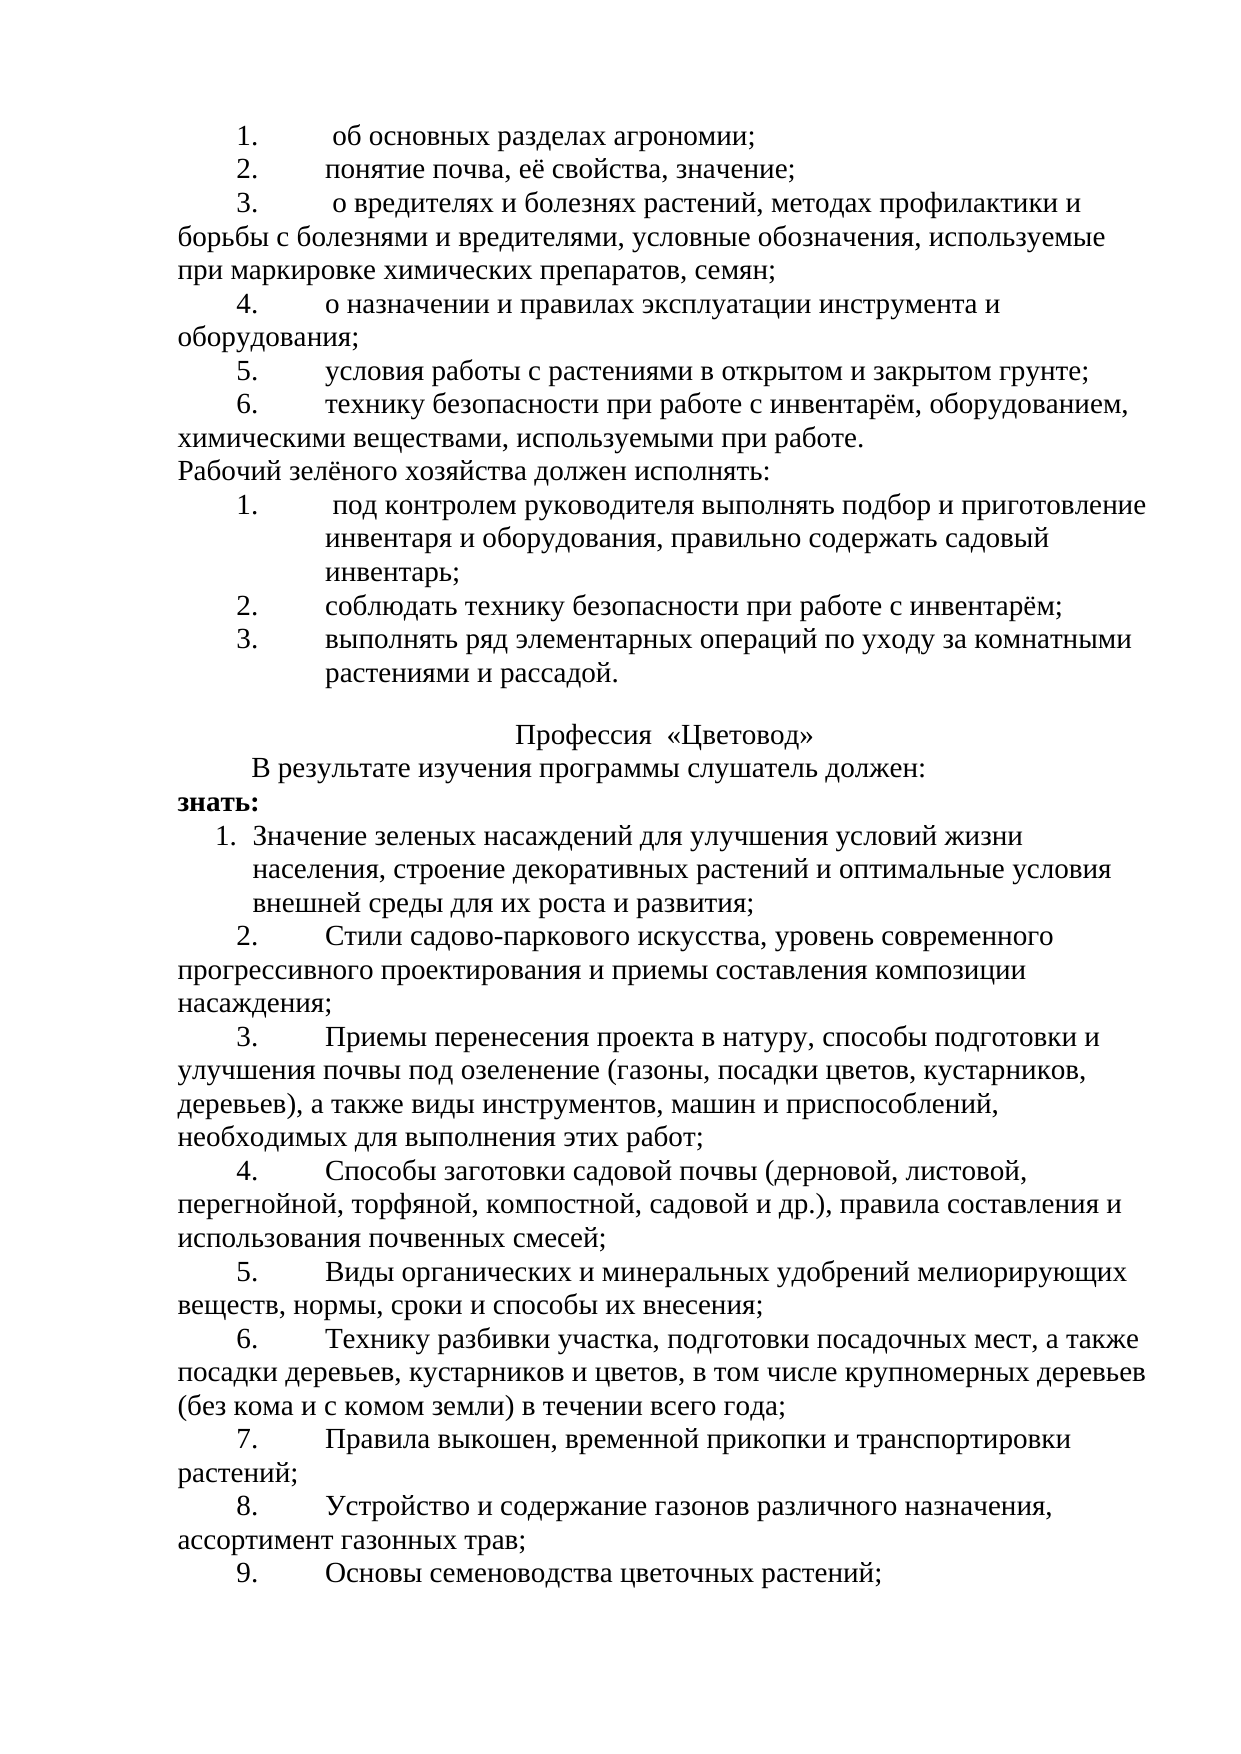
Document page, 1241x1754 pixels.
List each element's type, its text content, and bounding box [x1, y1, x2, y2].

list понятие почва, её свойства, значение; [177, 152, 1152, 185]
list Приемы перенесения проекта в натуру, способы подготовки и улучшения почвы под озеленение (газоны, посадки цветов, кустарников, деревьев), а также виды инструментов, машин и приспособлений, необходимых для выполнения этих работ; [177, 1019, 1152, 1153]
list соблюдать технику безопасности при работе с инвентарём; [236, 588, 1152, 621]
list выполнять ряд элементарных операций по уходу за комнатными растениями и рассадой. [236, 621, 1152, 688]
list Правила выкошен, временной прикопки и транспортировки растений; [177, 1421, 1152, 1488]
list Технику разбивки участка, подготовки посадочных мест, а также посадки деревьев, кустарников и цветов, в том числе крупномерных деревьев (без кома и с комом земли) в течении всего года; [177, 1321, 1152, 1421]
text знать: [177, 784, 1152, 818]
list Виды органических и минеральных удобрений мелиорирующих веществ, нормы, сроки и способы их внесения; [177, 1254, 1152, 1321]
text В результате изучения программы слушатель должен: [177, 751, 1152, 784]
list под контролем руководителя выполнять подбор и приготовление инвентаря и оборудования, правильно содержать садовый инвентарь; [236, 487, 1152, 588]
list технику безопасности при работе с инвентарём, оборудованием, химическими веществами, используемыми при работе. [177, 386, 1152, 453]
list Устройство и содержание газонов различного назначения, ассортимент газонных трав; [177, 1488, 1152, 1556]
text Рабочий зелёного хозяйства должен исполнять: [177, 453, 1152, 487]
list о назначении и правилах эксплуатации инструмента и оборудования; [177, 286, 1152, 353]
list об основных разделах агрономии; [177, 118, 1152, 152]
list условия работы с растениями в открытом и закрытом грунте; [177, 353, 1152, 386]
list Способы заготовки садовой почвы (дерновой, листовой, перегнойной, торфяной, компостной, садовой и др.), правила составления и использования почвенных смесей; [177, 1153, 1152, 1254]
list Стили садово-паркового искусства, уровень современного прогрессивного проектирования и приемы составления композиции насаждения; [177, 918, 1152, 1019]
list о вредителях и болезнях растений, методах профилактики и борьбы с болезнями и вредителями, условные обозначения, используемые при маркировке химических препаратов, семян; [177, 185, 1152, 286]
list Значение зеленых насаждений для улучшения условий жизни населения, строение декоративных растений и оптимальные условия внешней среды для их роста и развития; [215, 818, 1152, 918]
text Профессия «Цветовод» [177, 717, 1152, 751]
list Основы семеноводства цветочных растений; [177, 1556, 1152, 1589]
